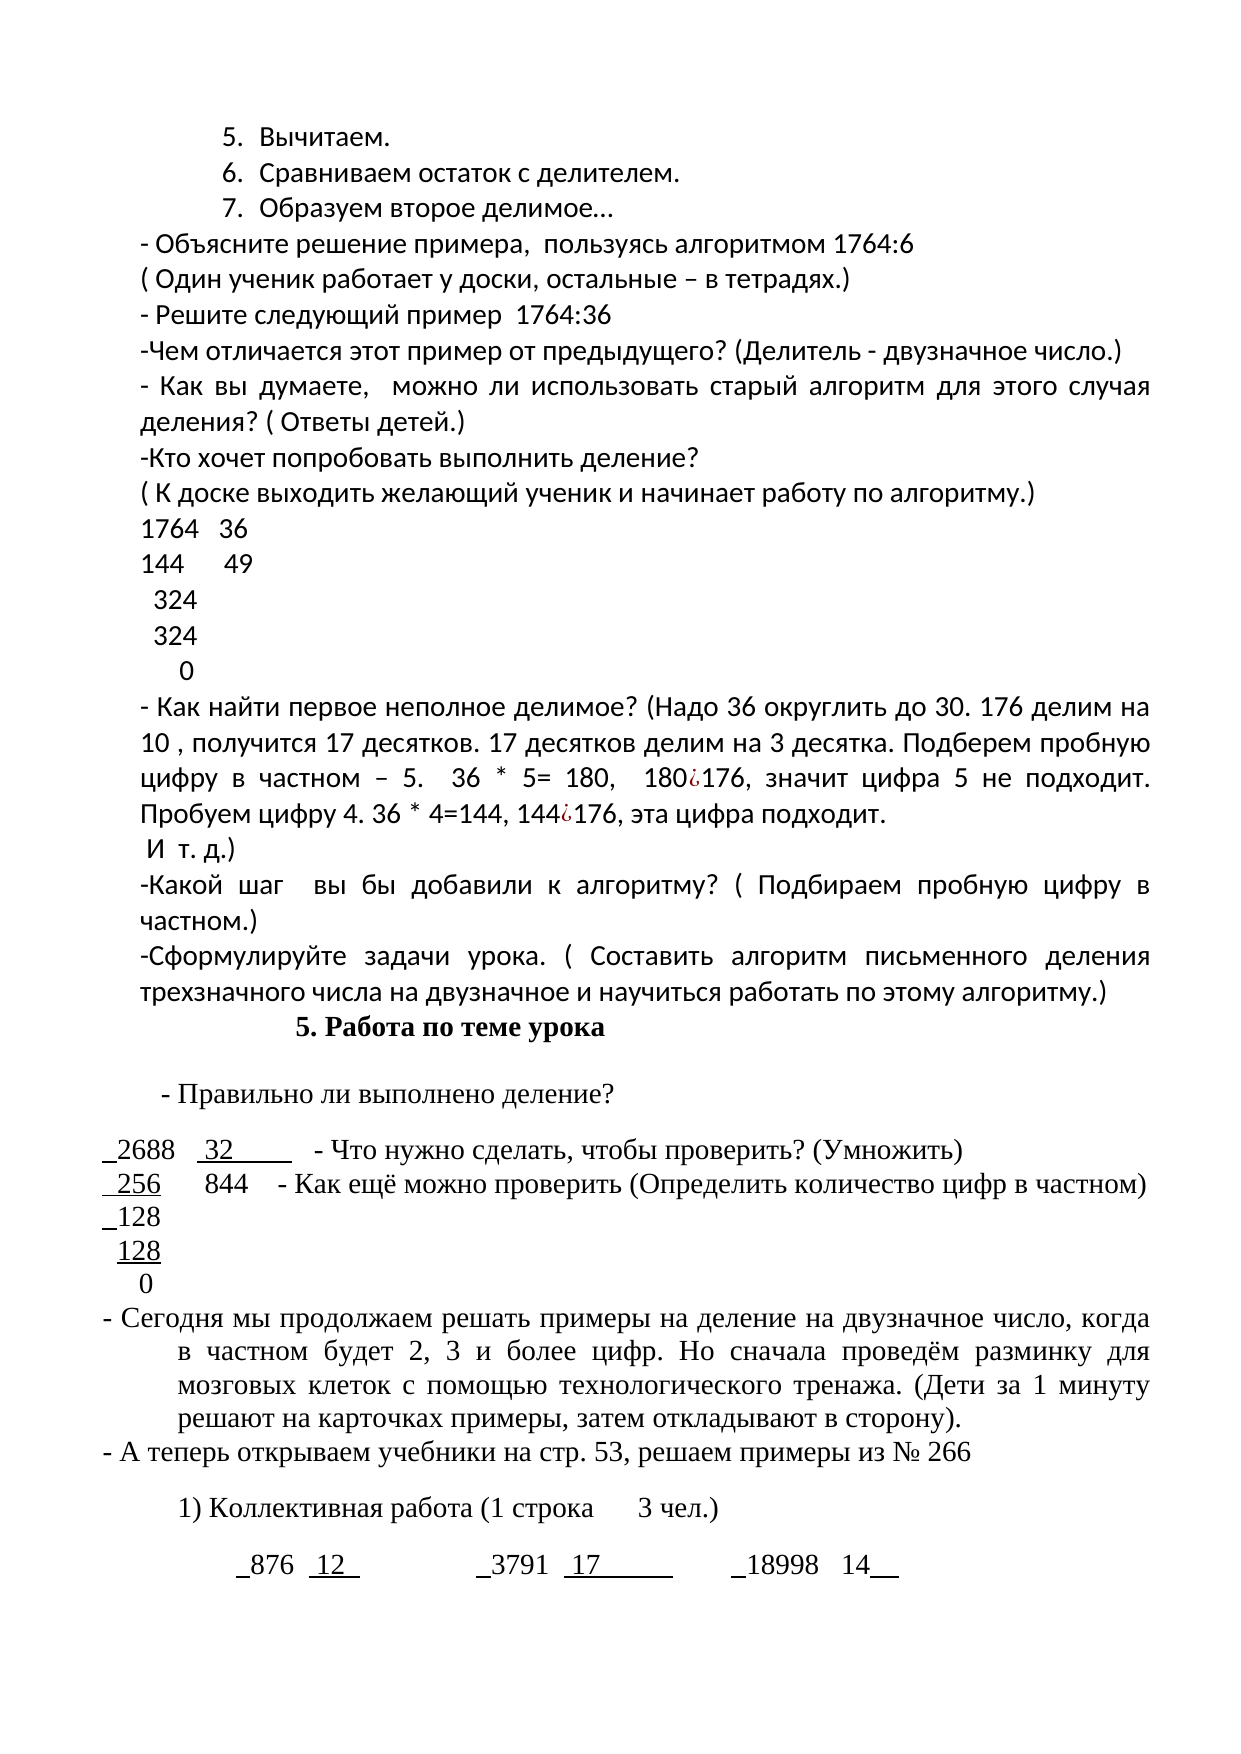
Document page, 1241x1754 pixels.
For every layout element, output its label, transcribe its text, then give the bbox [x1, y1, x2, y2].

list -Чем отличается этот пример от предыдущего? (Делитель - двузначное число.) [140, 332, 1152, 367]
list 144 49 [140, 546, 1152, 581]
text 128 [102, 1233, 1152, 1266]
list -Кто хочет попробовать выполнить деление? [140, 439, 1152, 474]
list - Решите следующий пример 1764:36 [140, 296, 1152, 332]
text 1) Коллективная работа (1 строка 3 чел.) [177, 1468, 1152, 1524]
list - Как найти первое неполное делимое? (Надо 36 округлить до 30. 176 делим на 10 , получится 17 десятков. 17 десятков делим на 3 десятка. Подберем пробную цифру в частном – 5. 36 * 5= 180, 180176, значит цифра 5 не подходит. Пробуем цифру 4. 36 * 4=144, 144176, эта цифра подходит. [140, 688, 1152, 831]
list 1764 36 [140, 510, 1152, 546]
list Сравниваем остаток с делителем. [222, 154, 1152, 189]
list Вычитаем. [222, 118, 1152, 154]
list Образуем второе делимое… [222, 189, 1152, 225]
list ( Один ученик работает у доски, остальные – в тетрадях.) [140, 261, 1152, 296]
list 324 [140, 581, 1152, 617]
list - Объясните решение примера, пользуясь алгоритмом 1764:6 [140, 225, 1152, 261]
text 128 [102, 1199, 1152, 1233]
text 876 12 3791 17 18998 14 [177, 1524, 1152, 1580]
text 2688 32 - Что нужно сделать, чтобы проверить? (Умножить) [102, 1109, 1152, 1166]
text 256 844 - Как ещё можно проверить (Определить количество цифр в частном) [102, 1166, 1152, 1199]
list -Сформулируйте задачи урока. ( Составить алгоритм письменного деления трехзначного числа на двузначное и научиться работать по этому алгоритму.) [140, 937, 1152, 1009]
list 324 [140, 617, 1152, 652]
list ( К доске выходить желающий ученик и начинает работу по алгоритму.) [140, 474, 1152, 510]
list -Какой шаг вы бы добавили к алгоритму? ( Подбираем пробную цифру в частном.) [140, 866, 1152, 937]
list 0 [140, 652, 1152, 688]
list - Как вы думаете, можно ли использовать старый алгоритм для этого случая деления? ( Ответы детей.) [140, 367, 1152, 439]
text - Сегодня мы продолжаем решать примеры на деление на двузначное число, когда в частном будет 2, 3 и более цифр. Но сначала проведём разминку для мозговых клеток с помощью технологического тренажа. (Дети за 1 минуту решают на карточках примеры, затем откладывают в сторону). [102, 1300, 1152, 1434]
text - Правильно ли выполнено деление? [102, 1076, 1152, 1109]
text 0 [102, 1266, 1152, 1300]
text 5. Работа по теме урока [177, 1009, 1152, 1042]
list И т. д.) [140, 831, 1152, 866]
text - А теперь открываем учебники на стр. 53, решаем примеры из № 266 [102, 1434, 1152, 1468]
